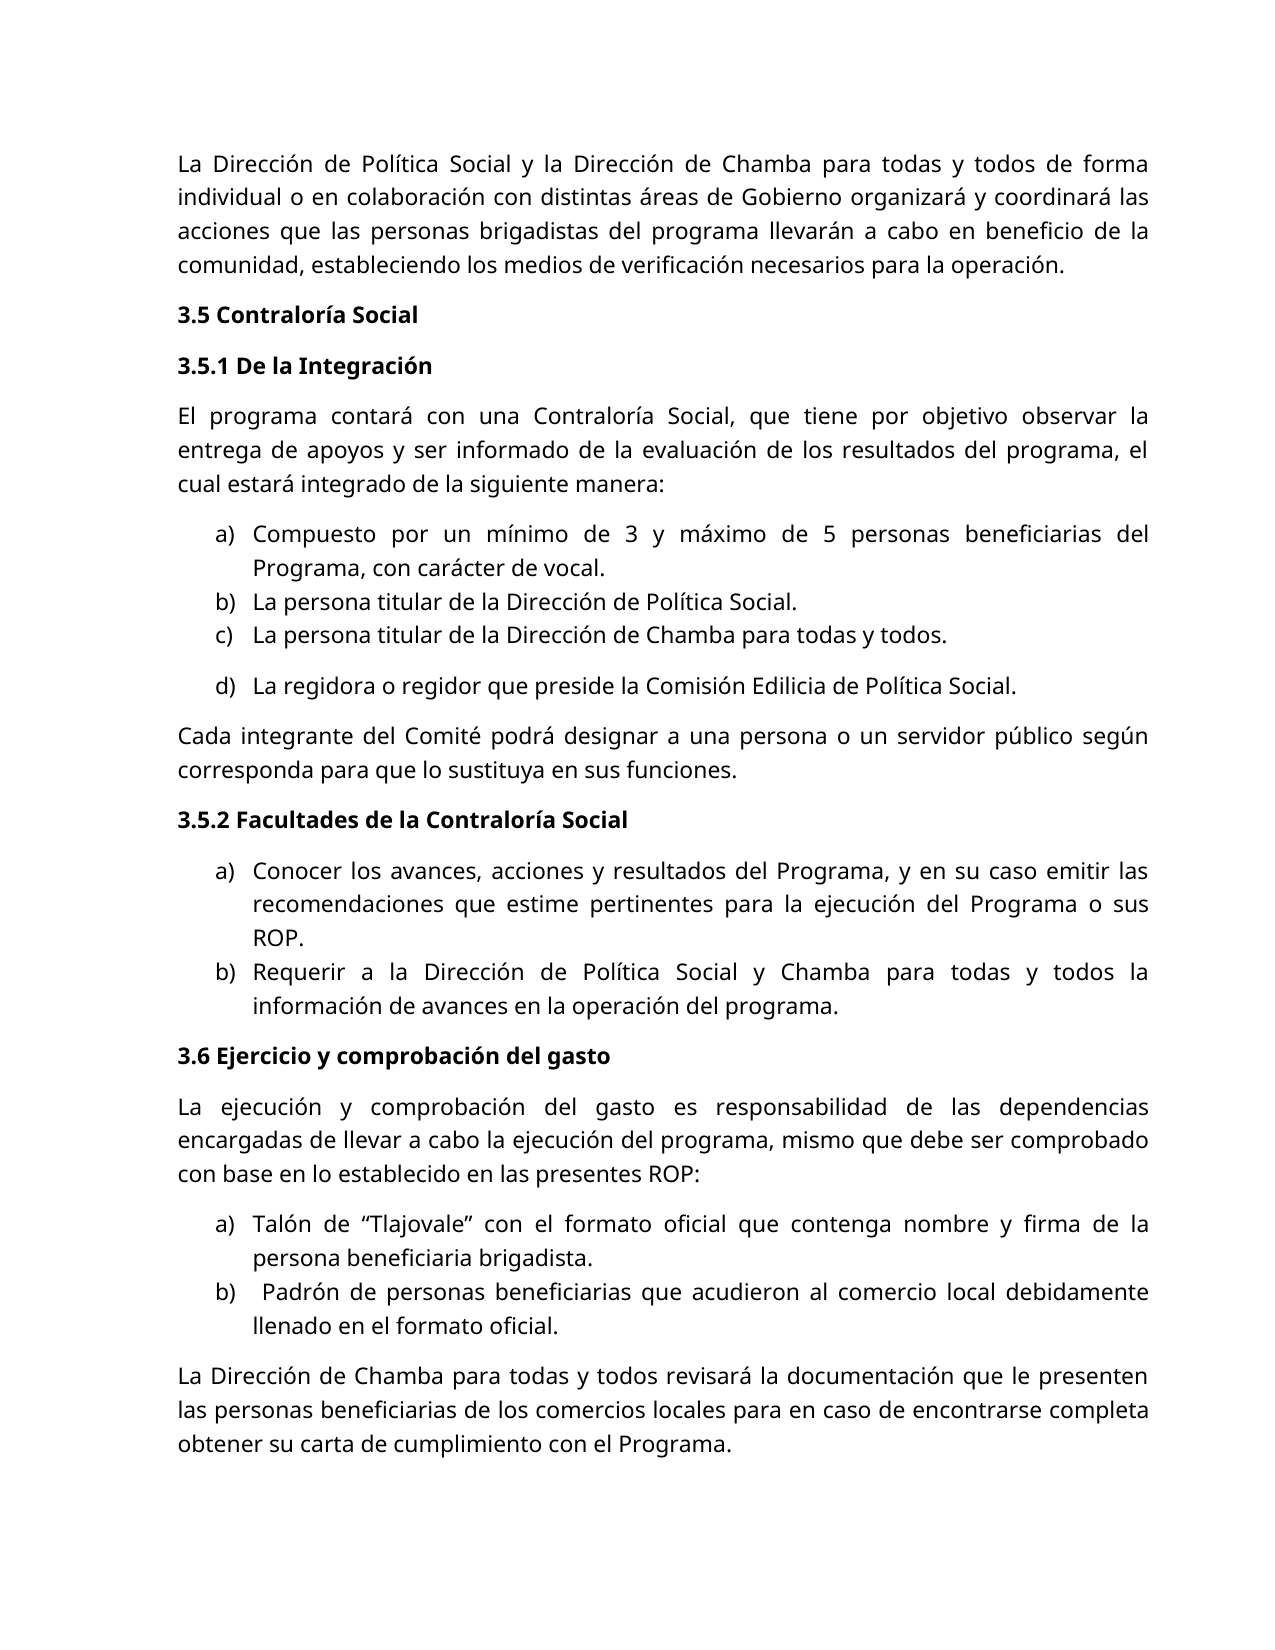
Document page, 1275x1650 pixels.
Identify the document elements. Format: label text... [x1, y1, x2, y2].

list Requerir a la Dirección de Política Social y Chamba para todas y todos la información de avances en la operación del programa. [215, 956, 1150, 1021]
list Conocer los avances, acciones y resultados del Programa, y en su caso emitir las recomendaciones que estime pertinentes para la ejecución del Programa o sus ROP. [215, 855, 1150, 953]
text 3.5.2 Facultades de la Contraloría Social [177, 804, 1150, 836]
list Compuesto por un mínimo de 3 y máximo de 5 personas beneficiarias del Programa, con carácter de vocal. [215, 518, 1150, 583]
list La persona titular de la Dirección de Chamba para todas y todos. [215, 619, 1150, 651]
list La regidora o regidor que preside la Comisión Edilicia de Política Social. [215, 670, 1150, 701]
text Cada integrante del Comité podrá designar a una persona o un servidor público según corresponda para que lo sustituya en sus funciones. [177, 720, 1150, 785]
text La Dirección de Política Social y la Dirección de Chamba para todas y todos de forma individual o en colaboración con distintas áreas de Gobierno organizará y coordinará las acciones que las personas brigadistas del programa llevarán a cabo en beneficio de la comunidad, estableciendo los medios de verificación necesarios para la operación. [177, 148, 1150, 280]
text 3.5.1 De la Integración [177, 350, 1150, 381]
list La persona titular de la Dirección de Política Social. [215, 586, 1150, 617]
list Talón de “Tlajovale” con el formato oficial que contenga nombre y firma de la persona beneficiaria brigadista. [215, 1208, 1150, 1273]
text 3.5 Contraloría Social [177, 299, 1150, 331]
text La Dirección de Chamba para todas y todos revisará la documentación que le presenten las personas beneficiarias de los comercios locales para en caso de encontrarse completa obtener su carta de cumplimiento con el Programa. [177, 1360, 1150, 1459]
text La ejecución y comprobación del gasto es responsabilidad de las dependencias encargadas de llevar a cabo la ejecución del programa, mismo que debe ser comprobado con base en lo establecido en las presentes ROP: [177, 1091, 1150, 1189]
list Padrón de personas beneficiarias que acudieron al comercio local debidamente llenado en el formato oficial. [215, 1276, 1150, 1341]
text El programa contará con una Contraloría Social, que tiene por objetivo observar la entrega de apoyos y ser informado de la evaluación de los resultados del programa, el cual estará integrado de la siguiente manera: [177, 400, 1150, 499]
text 3.6 Ejercicio y comprobación del gasto [177, 1040, 1150, 1071]
